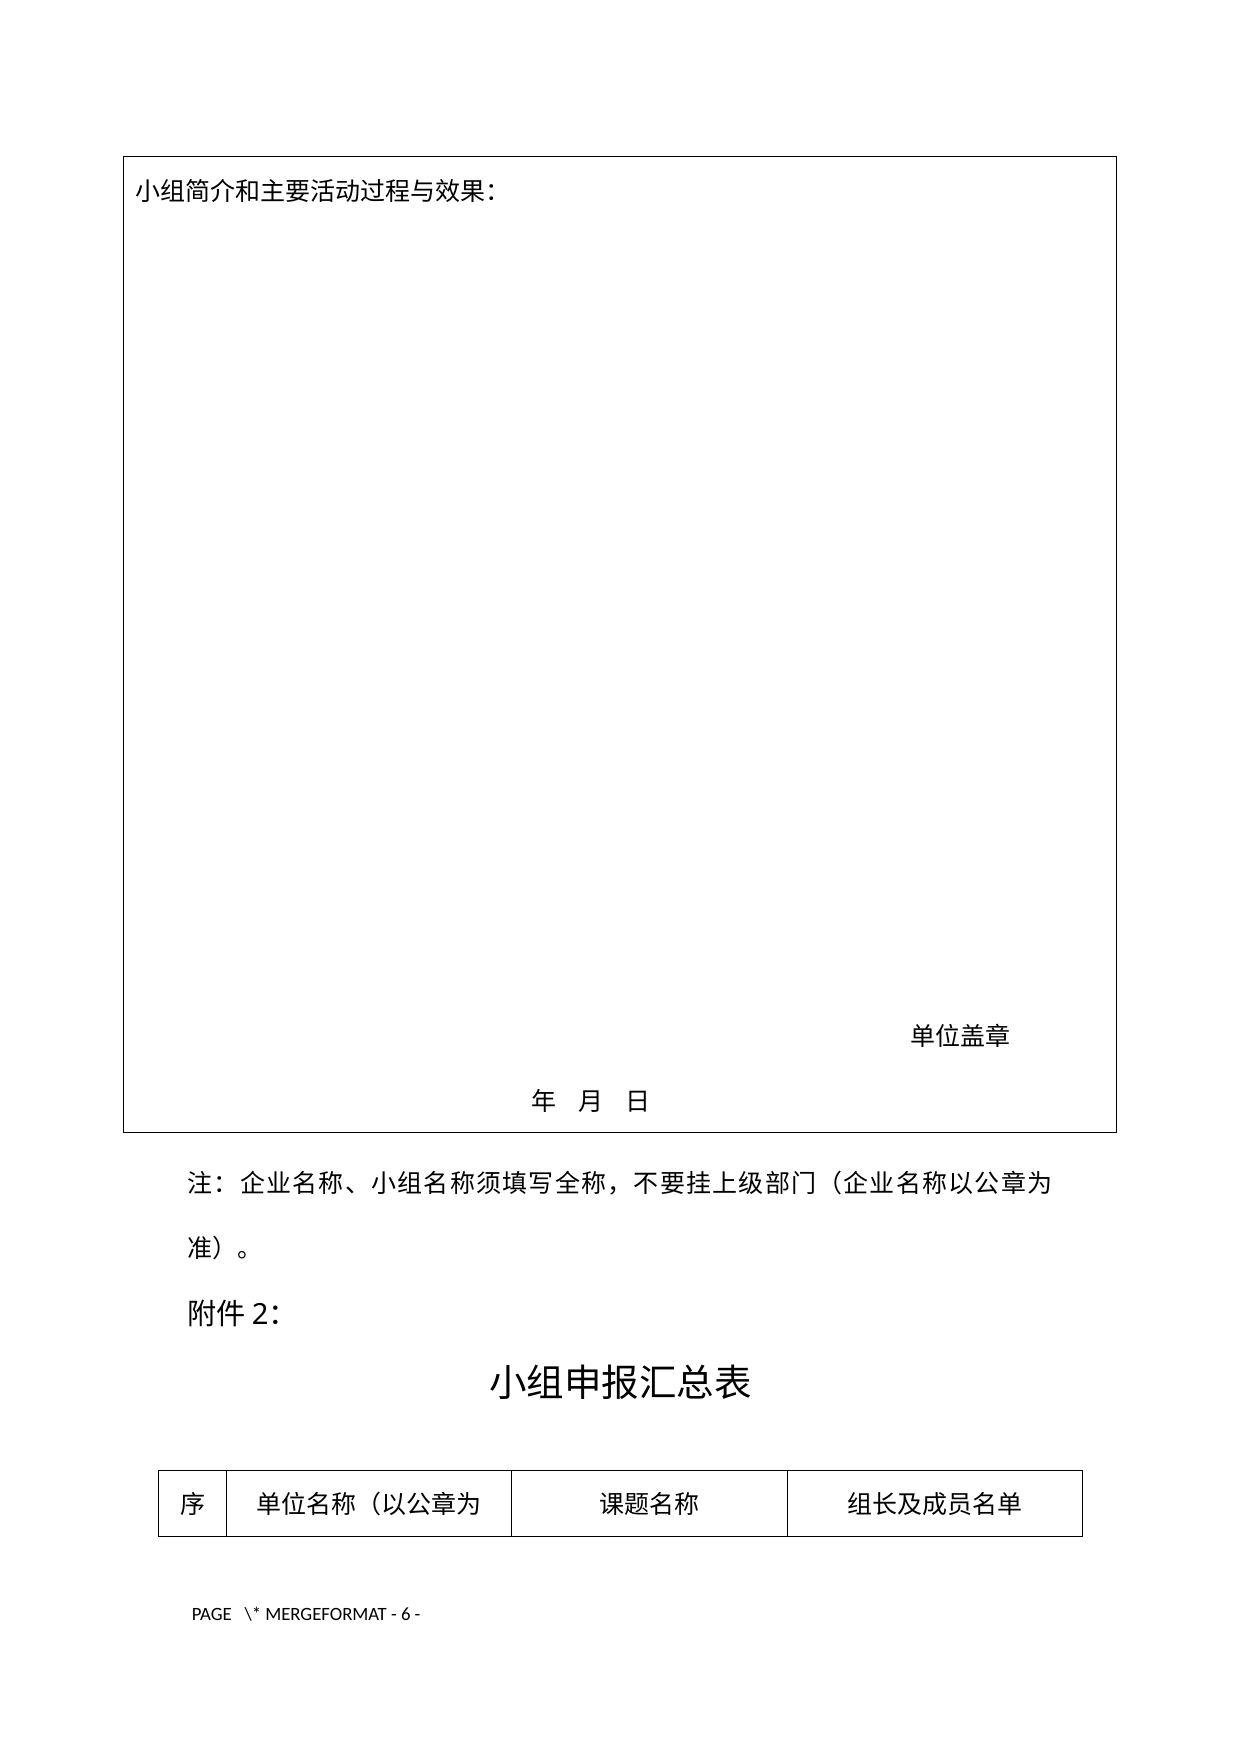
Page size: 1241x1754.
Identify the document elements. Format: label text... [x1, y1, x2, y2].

text 小组申报汇总表 [187, 1344, 1053, 1407]
text 注：企业名称、小组名称须填写全称，不要挂上级部门（企业名称以公章为准）。 [187, 1149, 1053, 1279]
table_header 单位名称（以公章为准）、小组名称 [227, 1471, 511, 1536]
table_header 课题名称 [512, 1471, 787, 1536]
text 附件2： [187, 1279, 1053, 1344]
table_header 组长及成员名单 [788, 1471, 1082, 1536]
table_cell 小组简介和主要活动过程与效果： 单位盖章 年 月 日 [124, 157, 1116, 1132]
table_header 序号 [159, 1471, 226, 1536]
